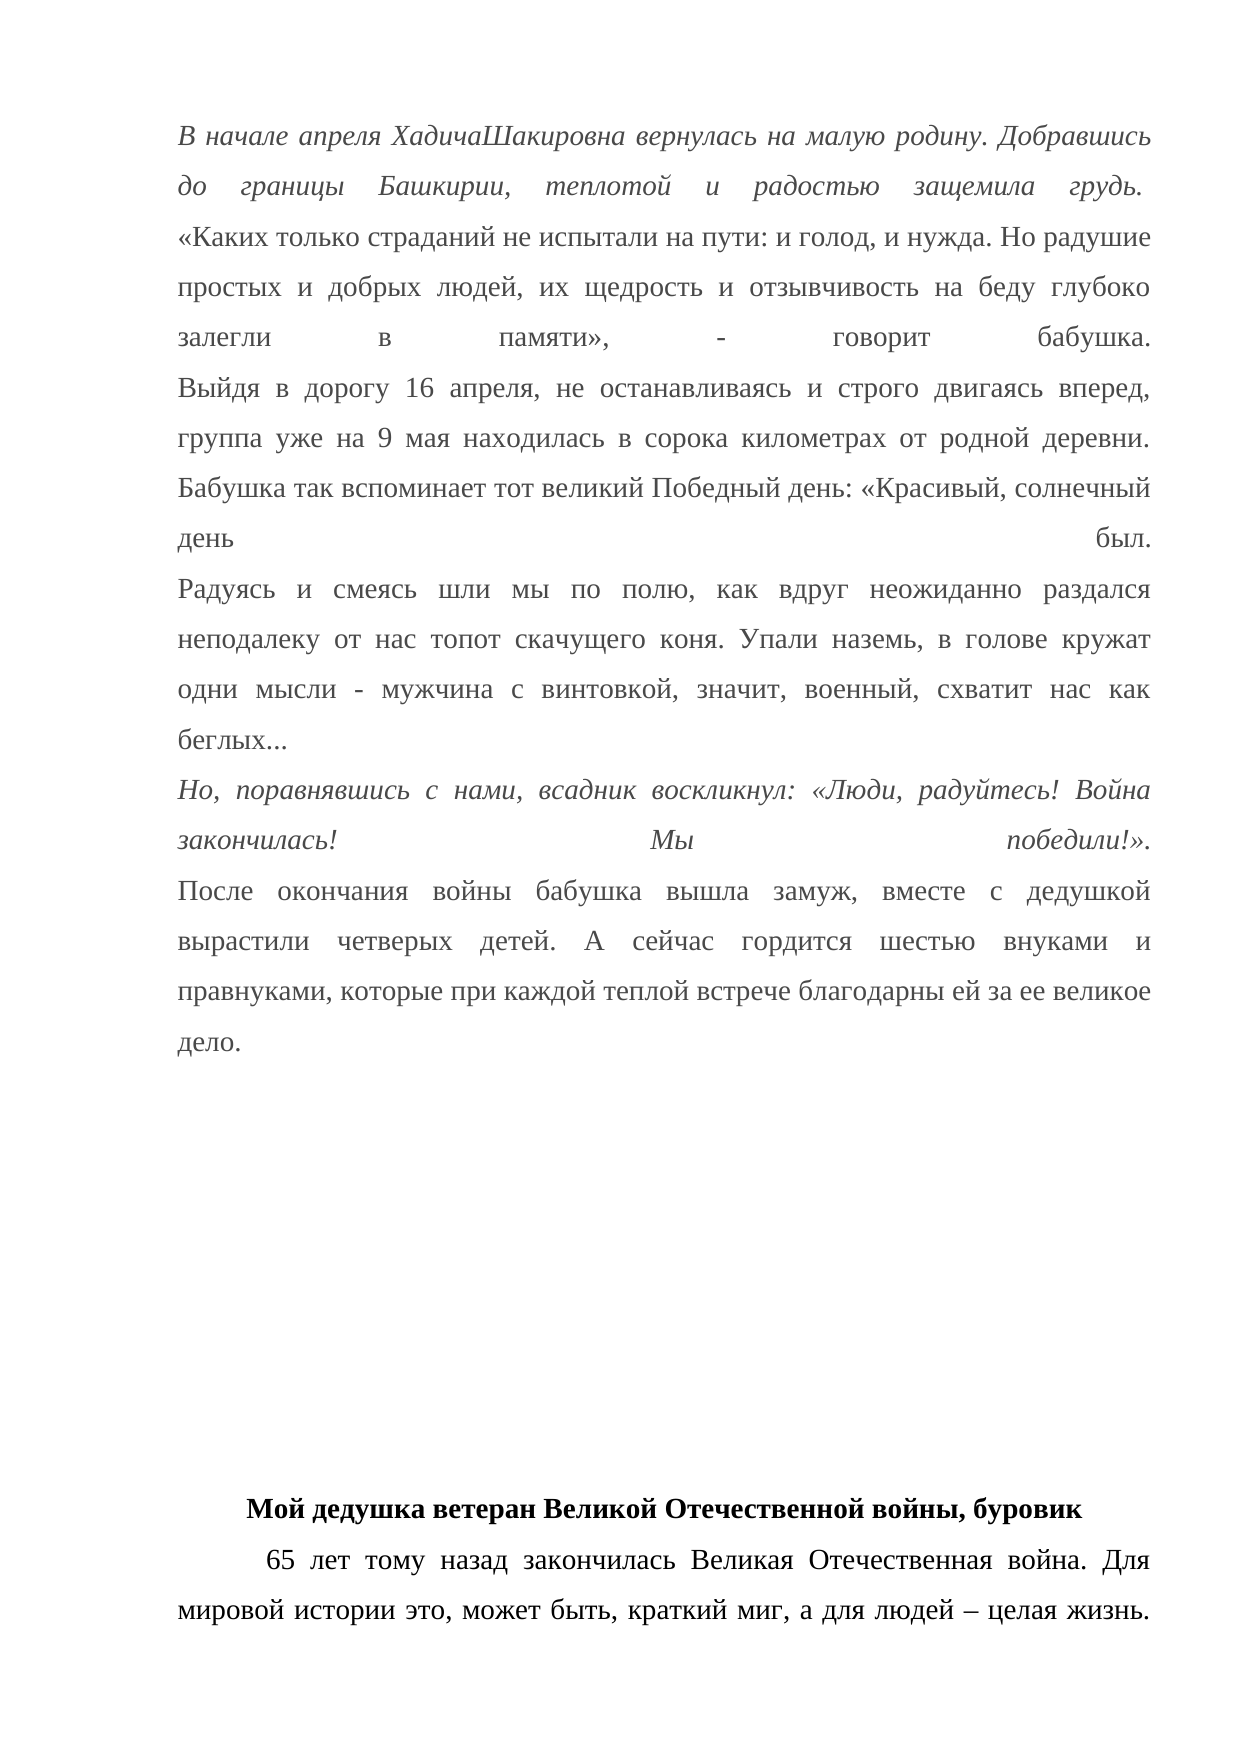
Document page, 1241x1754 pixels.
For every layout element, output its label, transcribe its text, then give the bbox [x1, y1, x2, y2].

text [177, 1542, 1152, 1626]
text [177, 118, 1152, 1057]
text Мой дедушка ветеран Великой Отечественной войны, буровик [177, 1492, 1152, 1525]
